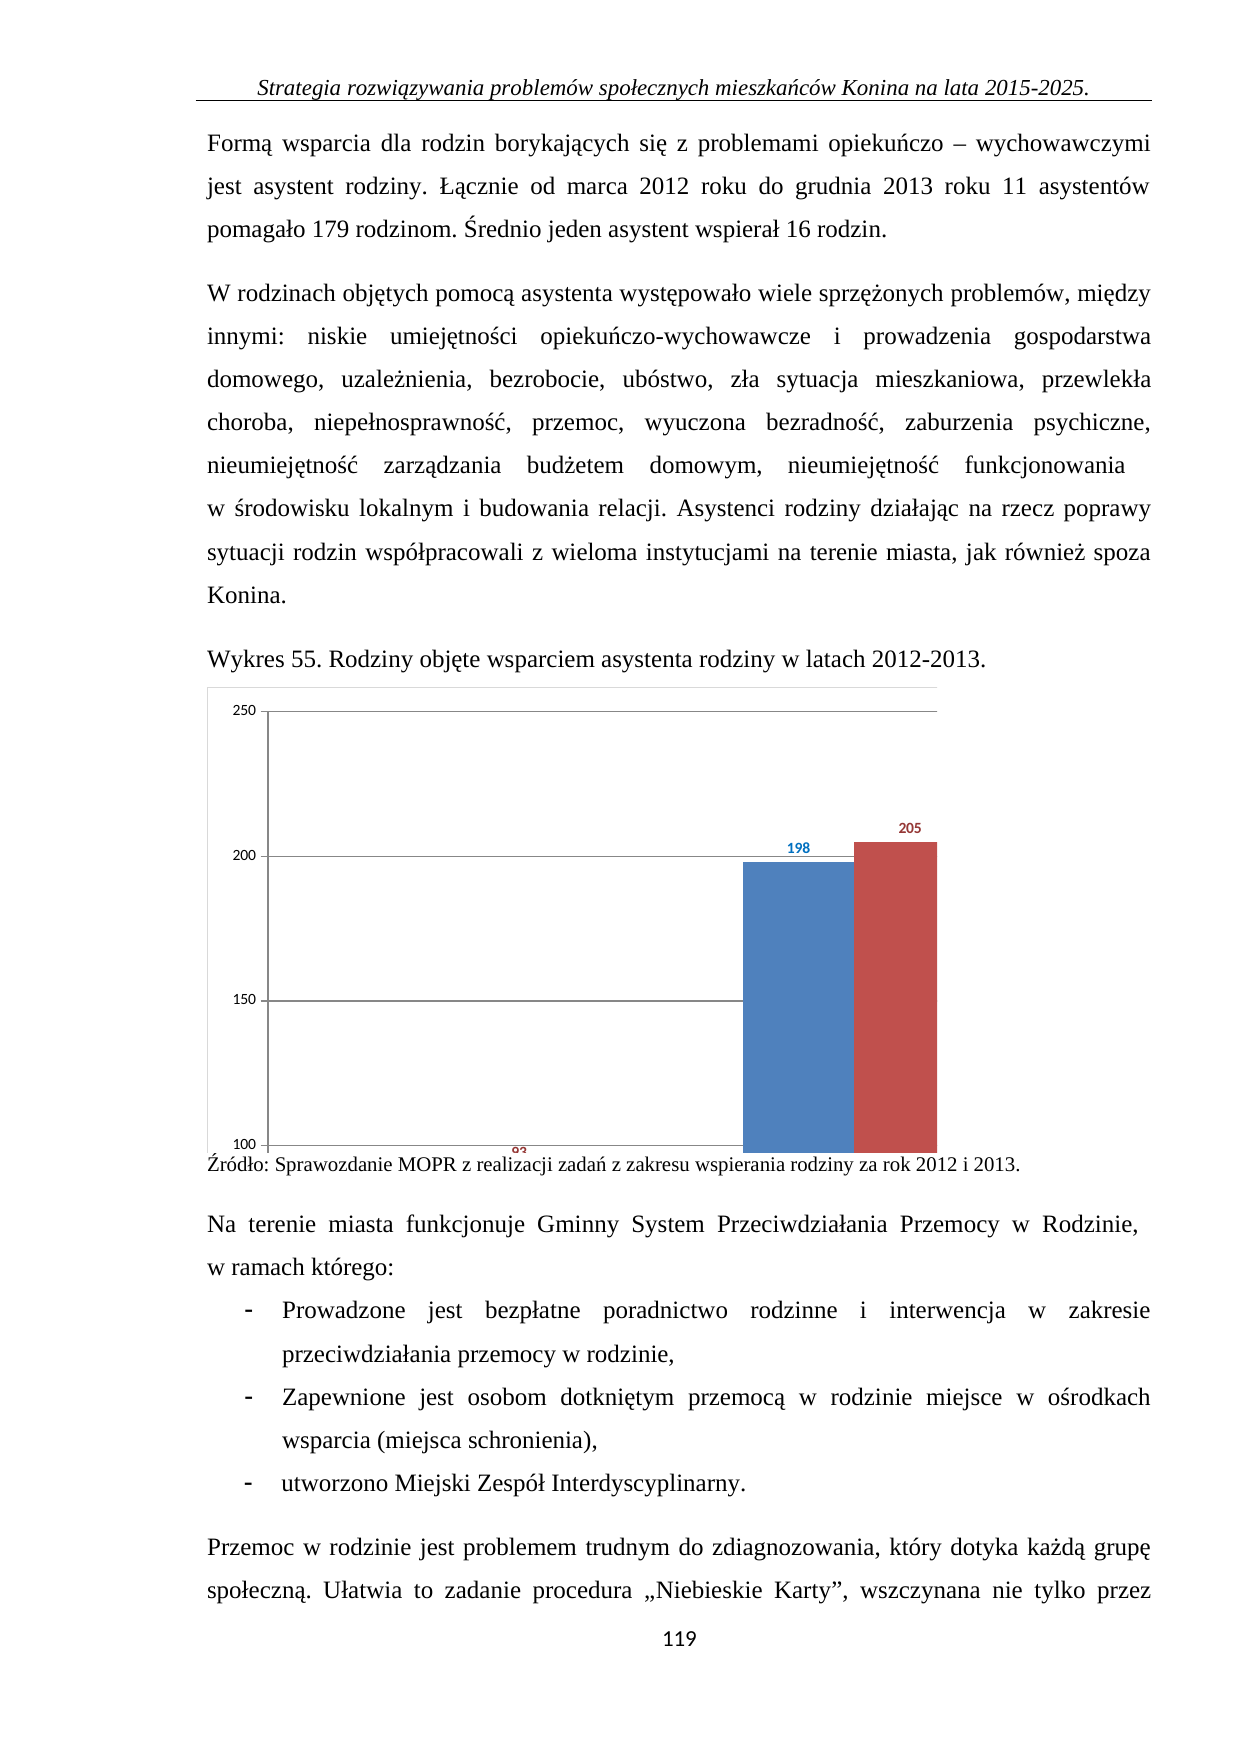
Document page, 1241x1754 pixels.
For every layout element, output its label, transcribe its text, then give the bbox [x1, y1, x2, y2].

list Zapewnione jest osobom dotkniętym przemocą w rodzinie miejsce w ośrodkach wsparcia (miejsca schronienia), [244, 1382, 1152, 1454]
text W rodzinach objętych pomocą asystenta występowało wiele sprzężonych problemów, między innymi: niskie umiejętności opiekuńczo-wychowawcze i prowadzenia gospodarstwa domowego, uzależnienia, bezrobocie, ubóstwo, zła sytuacja mieszkaniowa, przewlekła choroba, niepełnosprawność, przemoc, wyuczona bezradność, zaburzenia psychiczne, nieumiejętność zarządzania budżetem domowym, nieumiejętność funkcjonowania w środowisku lokalnym i budowania relacji. Asystenci rodziny działając na rzecz poprawy sytuacji rodzin współpracowali z wieloma instytucjami na terenie miasta, jak również spoza Konina. [207, 278, 1152, 608]
text Na terenie miasta funkcjonuje Gminny System Przeciwdziałania Przemocy w Rodzinie, w ramach którego: [207, 1209, 1152, 1281]
text Źródło: Sprawozdanie MOPR z realizacji zadań z zakresu wspierania rodziny za rok 2012 i 2013. [207, 1152, 1152, 1176]
text Formą wsparcia dla rodzin borykających się z problemami opiekuńczo – wychowawczymi jest asystent rodziny. Łącznie od marca 2012 roku do grudnia 2013 roku 11 asystentów pomagało 179 rodzinom. Średnio jeden asystent wspierał 16 rodzin. [207, 128, 1152, 243]
list utworzono Miejski Zespół Interdyscyplinarny. [244, 1468, 1152, 1497]
text Wykres 55. Rodziny objęte wsparciem asystenta rodziny w latach 2012-2013. [207, 644, 1152, 672]
list Prowadzone jest bezpłatne poradnictwo rodzinne i interwencja w zakresie przeciwdziałania przemocy w rodzinie, [244, 1296, 1152, 1367]
